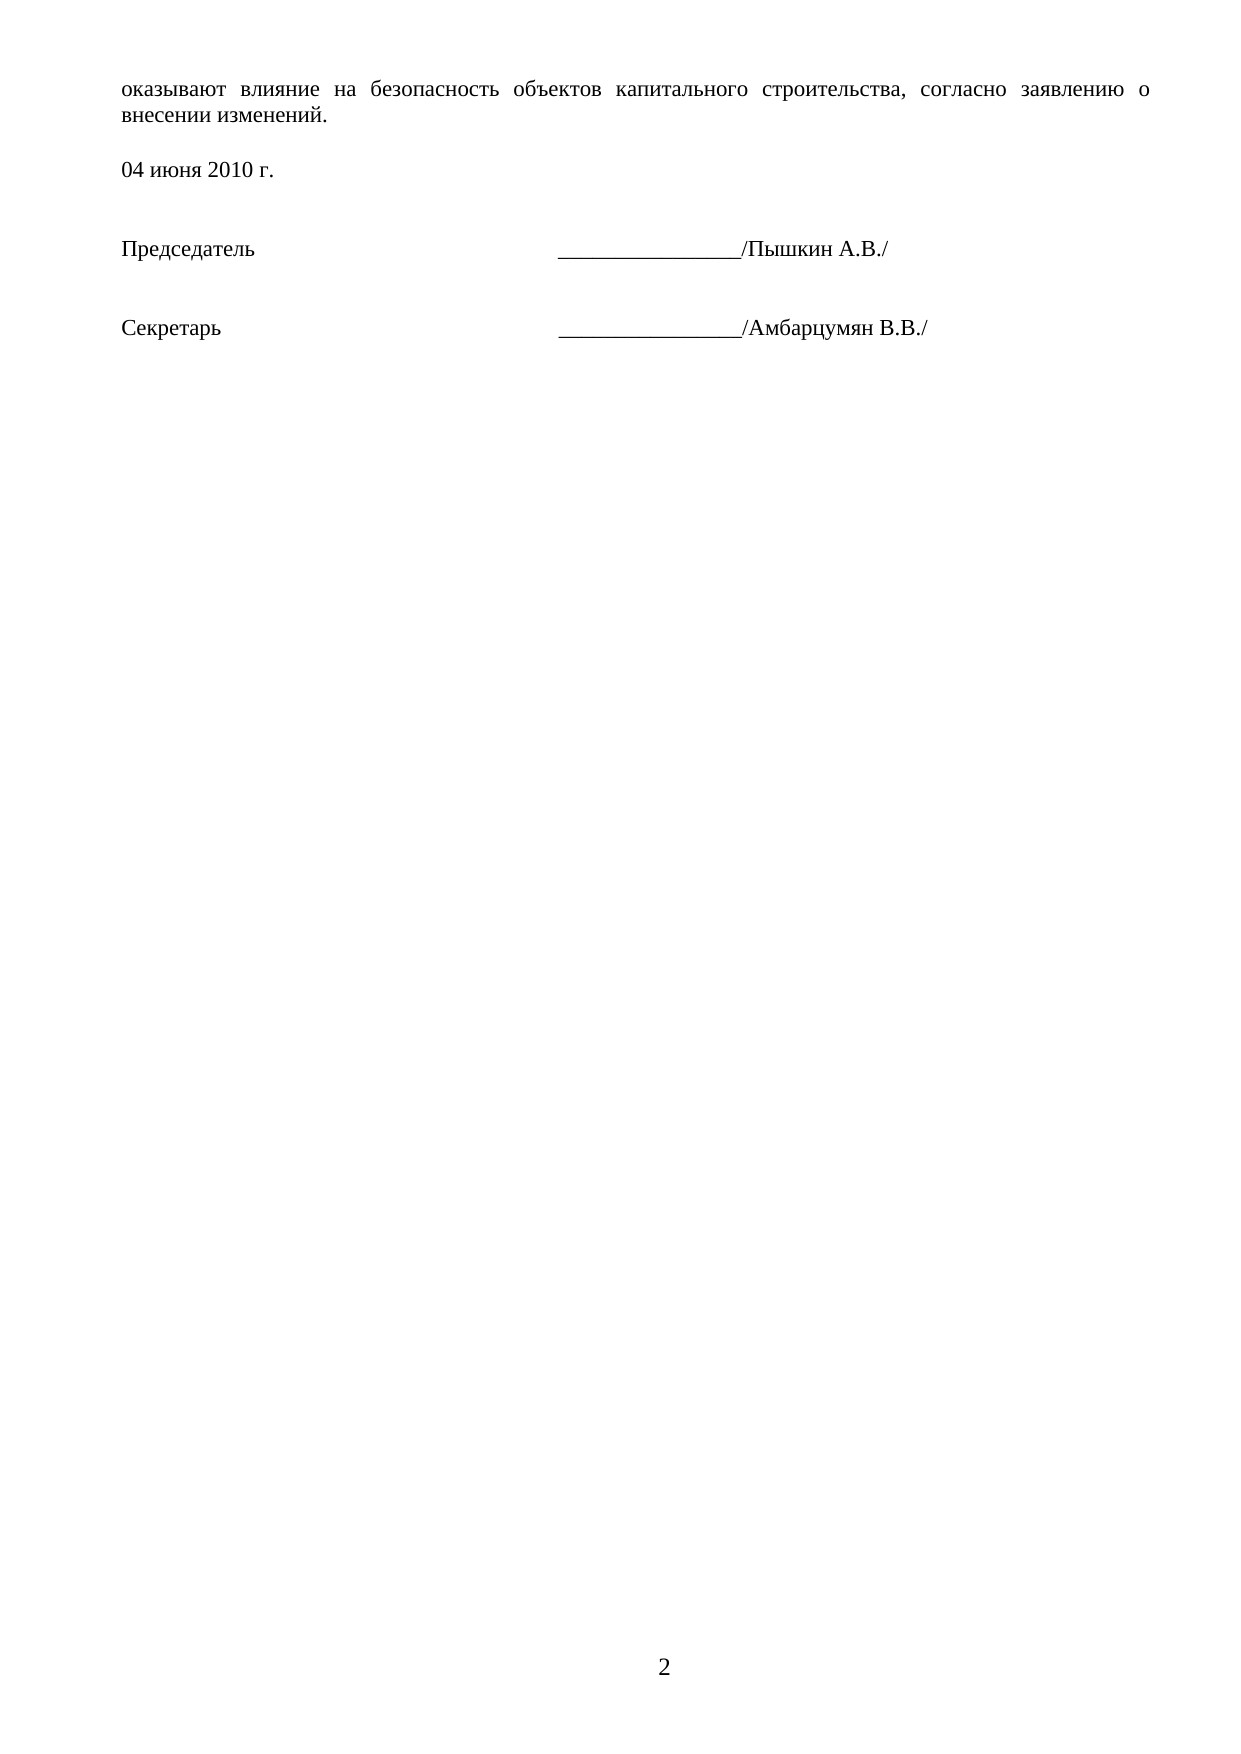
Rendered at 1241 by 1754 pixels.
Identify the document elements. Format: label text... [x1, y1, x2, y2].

text Секретарь ________________/Амбарцумян В.В./ [121, 314, 1152, 341]
text Председатель ________________/Пышкин А.В./ [121, 235, 1152, 262]
text 04 июня 2010 г. [121, 156, 1152, 183]
